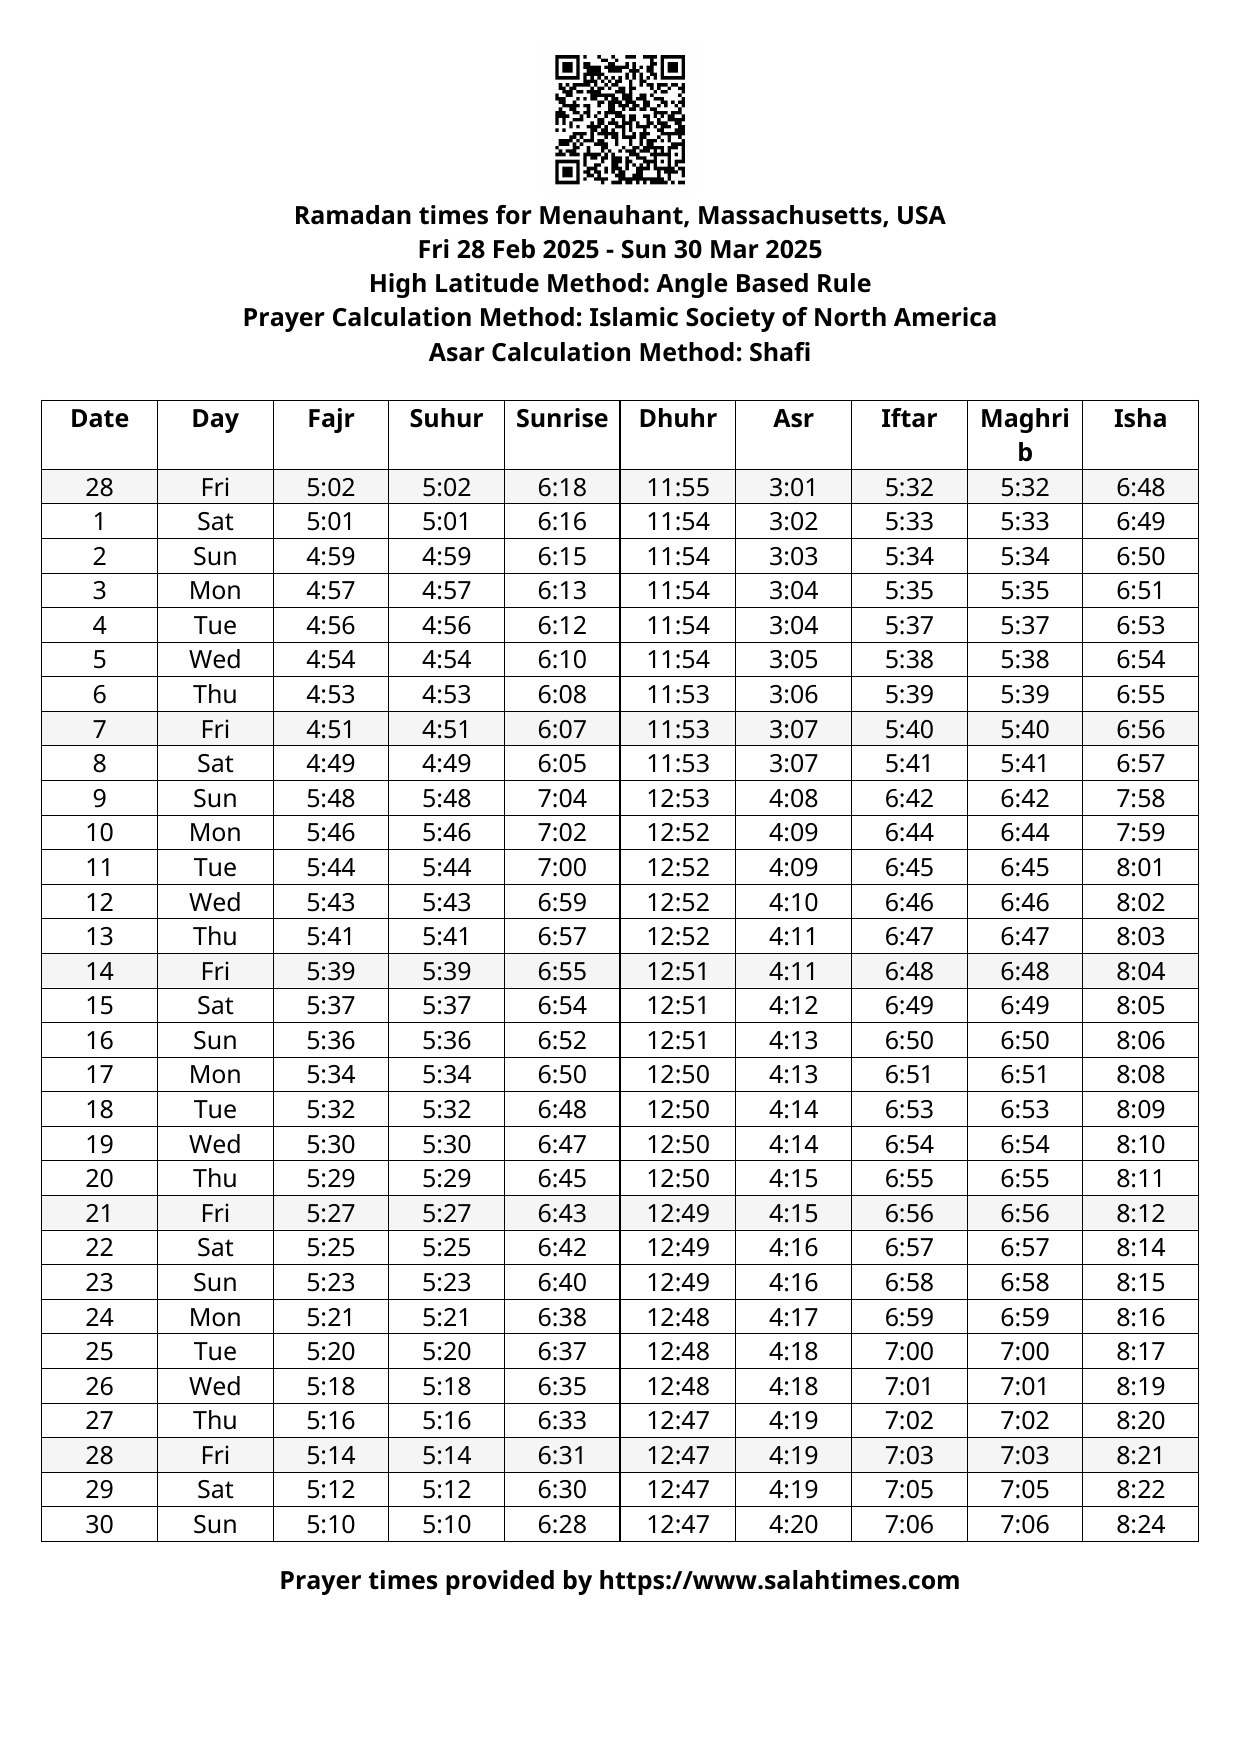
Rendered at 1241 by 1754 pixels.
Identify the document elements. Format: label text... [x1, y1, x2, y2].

table_cell 12:48 [621, 1300, 735, 1333]
table_cell 3:05 [736, 643, 851, 676]
table_cell 12:50 [621, 1161, 735, 1195]
table_cell 7:05 [852, 1473, 967, 1506]
table_cell 5:10 [274, 1507, 388, 1541]
table_cell 5:27 [274, 1196, 388, 1229]
table_cell 12 [42, 885, 157, 918]
table_cell 6:52 [505, 1023, 619, 1057]
table_cell 21 [42, 1196, 157, 1229]
table_cell 4:56 [274, 608, 388, 642]
table_cell 3:07 [736, 712, 851, 745]
table_cell 7:59 [1083, 816, 1198, 849]
table_cell 6:07 [505, 712, 619, 745]
table_cell 6:48 [968, 954, 1082, 987]
table_cell 6:53 [852, 1092, 967, 1126]
table_cell 5:34 [389, 1058, 504, 1091]
table_cell 23 [42, 1265, 157, 1299]
table_cell 22 [42, 1231, 157, 1264]
table_cell 28 [42, 470, 157, 503]
text Fri 28 Feb 2025 - Sun 30 Mar 2025 [42, 232, 1198, 266]
table_cell 11:53 [621, 712, 735, 745]
table_cell 17 [42, 1058, 157, 1091]
table_cell 4:54 [389, 643, 504, 676]
table_header Day [158, 401, 273, 469]
table_cell Sun [158, 539, 273, 572]
table_cell 5:38 [968, 643, 1082, 676]
table_cell 7:06 [852, 1507, 967, 1541]
table_cell Sun [158, 781, 273, 814]
table_cell 6:44 [852, 816, 967, 849]
table_cell Sun [158, 1265, 273, 1299]
table_cell 6:57 [968, 1231, 1082, 1264]
table_cell 3:03 [736, 539, 851, 572]
table_cell 5:48 [389, 781, 504, 814]
table_cell 7:02 [505, 816, 619, 849]
table_cell 5:34 [274, 1058, 388, 1091]
text Prayer times provided by https://www.salahtimes.com [42, 1563, 1198, 1597]
table_cell 5:21 [274, 1300, 388, 1333]
table_cell 4:51 [389, 712, 504, 745]
table_cell 6:59 [505, 885, 619, 918]
table_cell 6:08 [505, 677, 619, 711]
table_cell 8:21 [1083, 1438, 1198, 1472]
table_cell Sat [158, 1473, 273, 1506]
table_cell 8:11 [1083, 1161, 1198, 1195]
table_cell 5:18 [274, 1369, 388, 1402]
table_cell 6:48 [852, 954, 967, 987]
table_cell 5:02 [274, 470, 388, 503]
table_cell Fri [158, 712, 273, 745]
table_cell 5:34 [968, 539, 1082, 572]
table_cell Wed [158, 643, 273, 676]
table_cell 5:40 [968, 712, 1082, 745]
table_cell 5:39 [389, 954, 504, 987]
table_cell Fri [158, 470, 273, 503]
table_cell Fri [158, 1438, 273, 1472]
table_cell 11:55 [621, 470, 735, 503]
table_cell 6:56 [1083, 712, 1198, 745]
table_cell 4:54 [274, 643, 388, 676]
table_cell 6:59 [852, 1300, 967, 1333]
table_cell 5:39 [274, 954, 388, 987]
table_cell 4:17 [736, 1300, 851, 1333]
table_cell 8:01 [1083, 850, 1198, 884]
table_cell 12:49 [621, 1231, 735, 1264]
table_cell 4:08 [736, 781, 851, 814]
table_cell 19 [42, 1127, 157, 1160]
table_cell Sun [158, 1023, 273, 1057]
table_cell 5:23 [389, 1265, 504, 1299]
table_cell 4:09 [736, 816, 851, 849]
table_cell 5:29 [274, 1161, 388, 1195]
table_cell 5:32 [389, 1092, 504, 1126]
table_cell 12:50 [621, 1092, 735, 1126]
table_cell Tue [158, 1334, 273, 1368]
table_cell 5:20 [389, 1334, 504, 1368]
table_cell 5:46 [389, 816, 504, 849]
table_cell 6:57 [852, 1231, 967, 1264]
table_cell 5:21 [389, 1300, 504, 1333]
table_cell 4:59 [274, 539, 388, 572]
table_cell 8:04 [1083, 954, 1198, 987]
table_cell 3:06 [736, 677, 851, 711]
table_cell 6:37 [505, 1334, 619, 1368]
table_cell 11:53 [621, 746, 735, 780]
table_cell 4:57 [274, 574, 388, 607]
table_cell 6:45 [968, 850, 1082, 884]
table_cell 4:15 [736, 1161, 851, 1195]
table_cell 5:14 [389, 1438, 504, 1472]
table_cell 6:56 [968, 1196, 1082, 1229]
table_cell 6:28 [505, 1507, 619, 1541]
table_cell 5:12 [274, 1473, 388, 1506]
table_cell 12:51 [621, 989, 735, 1022]
table_cell 8:24 [1083, 1507, 1198, 1541]
table_cell 6:59 [968, 1300, 1082, 1333]
table_cell 6:16 [505, 504, 619, 538]
text Asar Calculation Method: Shafi [42, 334, 1198, 368]
table_cell 7:00 [968, 1334, 1082, 1368]
table_cell 2 [42, 539, 157, 572]
table_cell 4:16 [736, 1231, 851, 1264]
table_cell 12:50 [621, 1127, 735, 1160]
table_cell 12:48 [621, 1334, 735, 1368]
table_cell Wed [158, 1369, 273, 1402]
table_cell 6:18 [505, 470, 619, 503]
table_cell 4:14 [736, 1092, 851, 1126]
table_cell 4:59 [389, 539, 504, 572]
table_cell 4:19 [736, 1473, 851, 1506]
table_cell Sun [158, 1507, 273, 1541]
table_cell 5:40 [852, 712, 967, 745]
table_header Date [42, 401, 157, 469]
table_cell 5:37 [274, 989, 388, 1022]
table_cell 4:12 [736, 989, 851, 1022]
table_cell 6:51 [1083, 574, 1198, 607]
table_cell 8:09 [1083, 1092, 1198, 1126]
table_cell 6:54 [852, 1127, 967, 1160]
table_cell 20 [42, 1161, 157, 1195]
table_cell 6 [42, 677, 157, 711]
table_cell 5:37 [389, 989, 504, 1022]
table_cell 3:01 [736, 470, 851, 503]
table_header Fajr [274, 401, 388, 469]
table_cell Fri [158, 1196, 273, 1229]
table_cell 6:54 [1083, 643, 1198, 676]
table_cell 5:44 [274, 850, 388, 884]
table_cell 5:37 [852, 608, 967, 642]
table_header Suhur [389, 401, 504, 469]
table_cell 6:49 [968, 989, 1082, 1022]
table_cell 4:18 [736, 1334, 851, 1368]
table_cell 5:29 [389, 1161, 504, 1195]
table_cell 6:47 [968, 919, 1082, 953]
table_cell 12:47 [621, 1507, 735, 1541]
table_cell 6:50 [1083, 539, 1198, 572]
table_cell 8:03 [1083, 919, 1198, 953]
table_cell 8:19 [1083, 1369, 1198, 1402]
table_cell 15 [42, 989, 157, 1022]
table_cell 3 [42, 574, 157, 607]
table_cell 6:46 [968, 885, 1082, 918]
table_cell 6:53 [968, 1092, 1082, 1126]
table_cell 6:50 [852, 1023, 967, 1057]
table_header Iftar [852, 401, 967, 469]
table_cell 3:07 [736, 746, 851, 780]
table_cell 7:04 [505, 781, 619, 814]
table_cell 5:18 [389, 1369, 504, 1402]
table_cell Mon [158, 574, 273, 607]
table_cell 5:48 [274, 781, 388, 814]
table_cell 4:20 [736, 1507, 851, 1541]
table_cell 14 [42, 954, 157, 987]
table_cell 6:53 [1083, 608, 1198, 642]
table_cell 6:51 [968, 1058, 1082, 1091]
table_cell 5:36 [389, 1023, 504, 1057]
table_cell Sat [158, 746, 273, 780]
table_cell 5:39 [852, 677, 967, 711]
table_cell 5:10 [389, 1507, 504, 1541]
table_cell 7:06 [968, 1507, 1082, 1541]
table_cell Thu [158, 677, 273, 711]
table_cell 5:01 [389, 504, 504, 538]
table_cell 6:31 [505, 1438, 619, 1472]
table_cell Mon [158, 1058, 273, 1091]
table_cell 4:13 [736, 1023, 851, 1057]
table_cell 3:02 [736, 504, 851, 538]
table_cell 6:43 [505, 1196, 619, 1229]
table_cell 5:27 [389, 1196, 504, 1229]
table_cell 5:20 [274, 1334, 388, 1368]
table_cell 6:12 [505, 608, 619, 642]
table_cell 4:13 [736, 1058, 851, 1091]
table_cell 4:11 [736, 954, 851, 987]
table_cell 5:41 [389, 919, 504, 953]
table_cell Mon [158, 1300, 273, 1333]
table_cell 6:55 [852, 1161, 967, 1195]
table_cell 4:57 [389, 574, 504, 607]
table_header Isha [1083, 401, 1198, 469]
table_cell 24 [42, 1300, 157, 1333]
table_cell 5:41 [274, 919, 388, 953]
table_cell 5:43 [389, 885, 504, 918]
table_cell 6:57 [505, 919, 619, 953]
table_cell 16 [42, 1023, 157, 1057]
table_cell 28 [42, 1438, 157, 1472]
table_cell Tue [158, 1092, 273, 1126]
table_cell 12:52 [621, 885, 735, 918]
table_cell 6:38 [505, 1300, 619, 1333]
table_cell 12:48 [621, 1369, 735, 1402]
table_cell 12:51 [621, 1023, 735, 1057]
table_cell 6:51 [852, 1058, 967, 1091]
table_cell Sat [158, 504, 273, 538]
table_cell 6:40 [505, 1265, 619, 1299]
table_cell 8:17 [1083, 1334, 1198, 1368]
table_cell 5:32 [852, 470, 967, 503]
table_cell 3:04 [736, 574, 851, 607]
table_cell 6:50 [505, 1058, 619, 1091]
table_cell 11 [42, 850, 157, 884]
table_cell 5:34 [852, 539, 967, 572]
table_cell 6:35 [505, 1369, 619, 1402]
table_cell 7:03 [852, 1438, 967, 1472]
table_cell 11:54 [621, 574, 735, 607]
table_cell 8 [42, 746, 157, 780]
table_cell 4:15 [736, 1196, 851, 1229]
table_cell 5:25 [389, 1231, 504, 1264]
table_cell Tue [158, 608, 273, 642]
table_cell 11:54 [621, 643, 735, 676]
table_cell 6:48 [1083, 470, 1198, 503]
table_cell 7:58 [1083, 781, 1198, 814]
table_cell 6:55 [968, 1161, 1082, 1195]
table_cell 5:32 [968, 470, 1082, 503]
table_cell Sat [158, 1231, 273, 1264]
table_cell 30 [42, 1507, 157, 1541]
table_header Dhuhr [621, 401, 735, 469]
table_cell 6:45 [852, 850, 967, 884]
table_cell 8:15 [1083, 1265, 1198, 1299]
table_cell 7:02 [968, 1404, 1082, 1437]
table_cell 5:30 [274, 1127, 388, 1160]
table_cell 5:16 [274, 1404, 388, 1437]
table_cell 5:41 [968, 746, 1082, 780]
table_cell Wed [158, 885, 273, 918]
table_cell 6:13 [505, 574, 619, 607]
table_cell 4:09 [736, 850, 851, 884]
table_cell Wed [158, 1127, 273, 1160]
table_cell 27 [42, 1404, 157, 1437]
table_cell 8:14 [1083, 1231, 1198, 1264]
table_header Asr [736, 401, 851, 469]
table_cell 6:49 [1083, 504, 1198, 538]
table_cell 4:56 [389, 608, 504, 642]
table_cell 5:46 [274, 816, 388, 849]
table_cell 6:30 [505, 1473, 619, 1506]
table_cell 5 [42, 643, 157, 676]
text Ramadan times for Menauhant, Massachusetts, USA [42, 198, 1198, 232]
table_cell 12:52 [621, 850, 735, 884]
table_cell Thu [158, 1404, 273, 1437]
table_cell 4:53 [274, 677, 388, 711]
table_cell 5:44 [389, 850, 504, 884]
table_cell 4 [42, 608, 157, 642]
table_cell 10 [42, 816, 157, 849]
table_cell 7:01 [968, 1369, 1082, 1402]
table_cell 8:16 [1083, 1300, 1198, 1333]
table_cell 11:54 [621, 539, 735, 572]
table_cell 4:18 [736, 1369, 851, 1402]
table_cell 12:50 [621, 1058, 735, 1091]
table_cell 5:23 [274, 1265, 388, 1299]
table_cell 4:16 [736, 1265, 851, 1299]
table_cell Fri [158, 954, 273, 987]
table_cell 12:49 [621, 1265, 735, 1299]
table_cell 6:05 [505, 746, 619, 780]
table_cell 4:49 [389, 746, 504, 780]
table_cell 6:50 [968, 1023, 1082, 1057]
table_cell 7 [42, 712, 157, 745]
table_cell Tue [158, 850, 273, 884]
table_cell 6:54 [968, 1127, 1082, 1160]
table_cell 8:10 [1083, 1127, 1198, 1160]
table_cell 5:35 [852, 574, 967, 607]
text High Latitude Method: Angle Based Rule [42, 266, 1198, 300]
table_cell 7:01 [852, 1369, 967, 1402]
table_cell 4:49 [274, 746, 388, 780]
table_cell 7:00 [852, 1334, 967, 1368]
table_cell 5:36 [274, 1023, 388, 1057]
table_header Sunrise [505, 401, 619, 469]
table_cell 6:57 [1083, 746, 1198, 780]
table_cell 6:47 [505, 1127, 619, 1160]
table_cell 6:42 [968, 781, 1082, 814]
table_cell 6:46 [852, 885, 967, 918]
table_cell 6:55 [1083, 677, 1198, 711]
table_cell 5:35 [968, 574, 1082, 607]
text Prayer Calculation Method: Islamic Society of North America [42, 300, 1198, 334]
table_cell 8:02 [1083, 885, 1198, 918]
table_cell 5:16 [389, 1404, 504, 1437]
table_cell 9 [42, 781, 157, 814]
table_cell 12:52 [621, 919, 735, 953]
table_cell 6:49 [852, 989, 967, 1022]
table_cell 25 [42, 1334, 157, 1368]
table_cell 5:43 [274, 885, 388, 918]
table_cell 6:44 [968, 816, 1082, 849]
table_cell 5:39 [968, 677, 1082, 711]
table_cell 1 [42, 504, 157, 538]
table_cell 3:04 [736, 608, 851, 642]
table_cell 6:48 [505, 1092, 619, 1126]
table_cell 6:15 [505, 539, 619, 572]
table_cell 4:51 [274, 712, 388, 745]
table_cell 13 [42, 919, 157, 953]
table_cell 6:42 [505, 1231, 619, 1264]
table_cell 5:37 [968, 608, 1082, 642]
table_cell 6:47 [852, 919, 967, 953]
table_cell Sat [158, 989, 273, 1022]
table_cell 5:30 [389, 1127, 504, 1160]
table_cell 6:45 [505, 1161, 619, 1195]
table_cell 7:03 [968, 1438, 1082, 1472]
table_cell 5:12 [389, 1473, 504, 1506]
table_cell 6:58 [968, 1265, 1082, 1299]
table_cell 12:53 [621, 781, 735, 814]
table_cell Thu [158, 1161, 273, 1195]
table_cell 6:55 [505, 954, 619, 987]
table_cell 4:53 [389, 677, 504, 711]
table_cell 12:51 [621, 954, 735, 987]
table_cell 8:08 [1083, 1058, 1198, 1091]
table_cell 5:25 [274, 1231, 388, 1264]
table_cell 7:05 [968, 1473, 1082, 1506]
table_cell 12:47 [621, 1404, 735, 1437]
table_cell 5:32 [274, 1092, 388, 1126]
table_cell 7:00 [505, 850, 619, 884]
table_cell 4:11 [736, 919, 851, 953]
table_cell 12:49 [621, 1196, 735, 1229]
table_cell 4:19 [736, 1438, 851, 1472]
table_cell 18 [42, 1092, 157, 1126]
table_cell 5:01 [274, 504, 388, 538]
table_cell 11:54 [621, 504, 735, 538]
table_cell 4:14 [736, 1127, 851, 1160]
table_header Maghrib [968, 401, 1082, 469]
table_cell 6:33 [505, 1404, 619, 1437]
table_cell 12:47 [621, 1473, 735, 1506]
table_cell Thu [158, 919, 273, 953]
table_cell 5:38 [852, 643, 967, 676]
table_cell 7:02 [852, 1404, 967, 1437]
table_cell Mon [158, 816, 273, 849]
table_cell 8:06 [1083, 1023, 1198, 1057]
table_cell 4:19 [736, 1404, 851, 1437]
table_cell 5:33 [968, 504, 1082, 538]
table_cell 5:14 [274, 1438, 388, 1472]
table_cell 26 [42, 1369, 157, 1402]
table_cell 11:54 [621, 608, 735, 642]
table_cell 5:33 [852, 504, 967, 538]
table_cell 6:56 [852, 1196, 967, 1229]
table_cell 12:47 [621, 1438, 735, 1472]
table_cell 8:05 [1083, 989, 1198, 1022]
table_cell 5:02 [389, 470, 504, 503]
table_cell 29 [42, 1473, 157, 1506]
table_cell 11:53 [621, 677, 735, 711]
table_cell 6:42 [852, 781, 967, 814]
table_cell 12:52 [621, 816, 735, 849]
table_cell 8:22 [1083, 1473, 1198, 1506]
table_cell 6:54 [505, 989, 619, 1022]
table_cell 8:12 [1083, 1196, 1198, 1229]
table_cell 4:10 [736, 885, 851, 918]
table_cell 6:10 [505, 643, 619, 676]
table_cell 8:20 [1083, 1404, 1198, 1437]
table_cell 6:58 [852, 1265, 967, 1299]
picture [542, 41, 699, 198]
table_cell 5:41 [852, 746, 967, 780]
